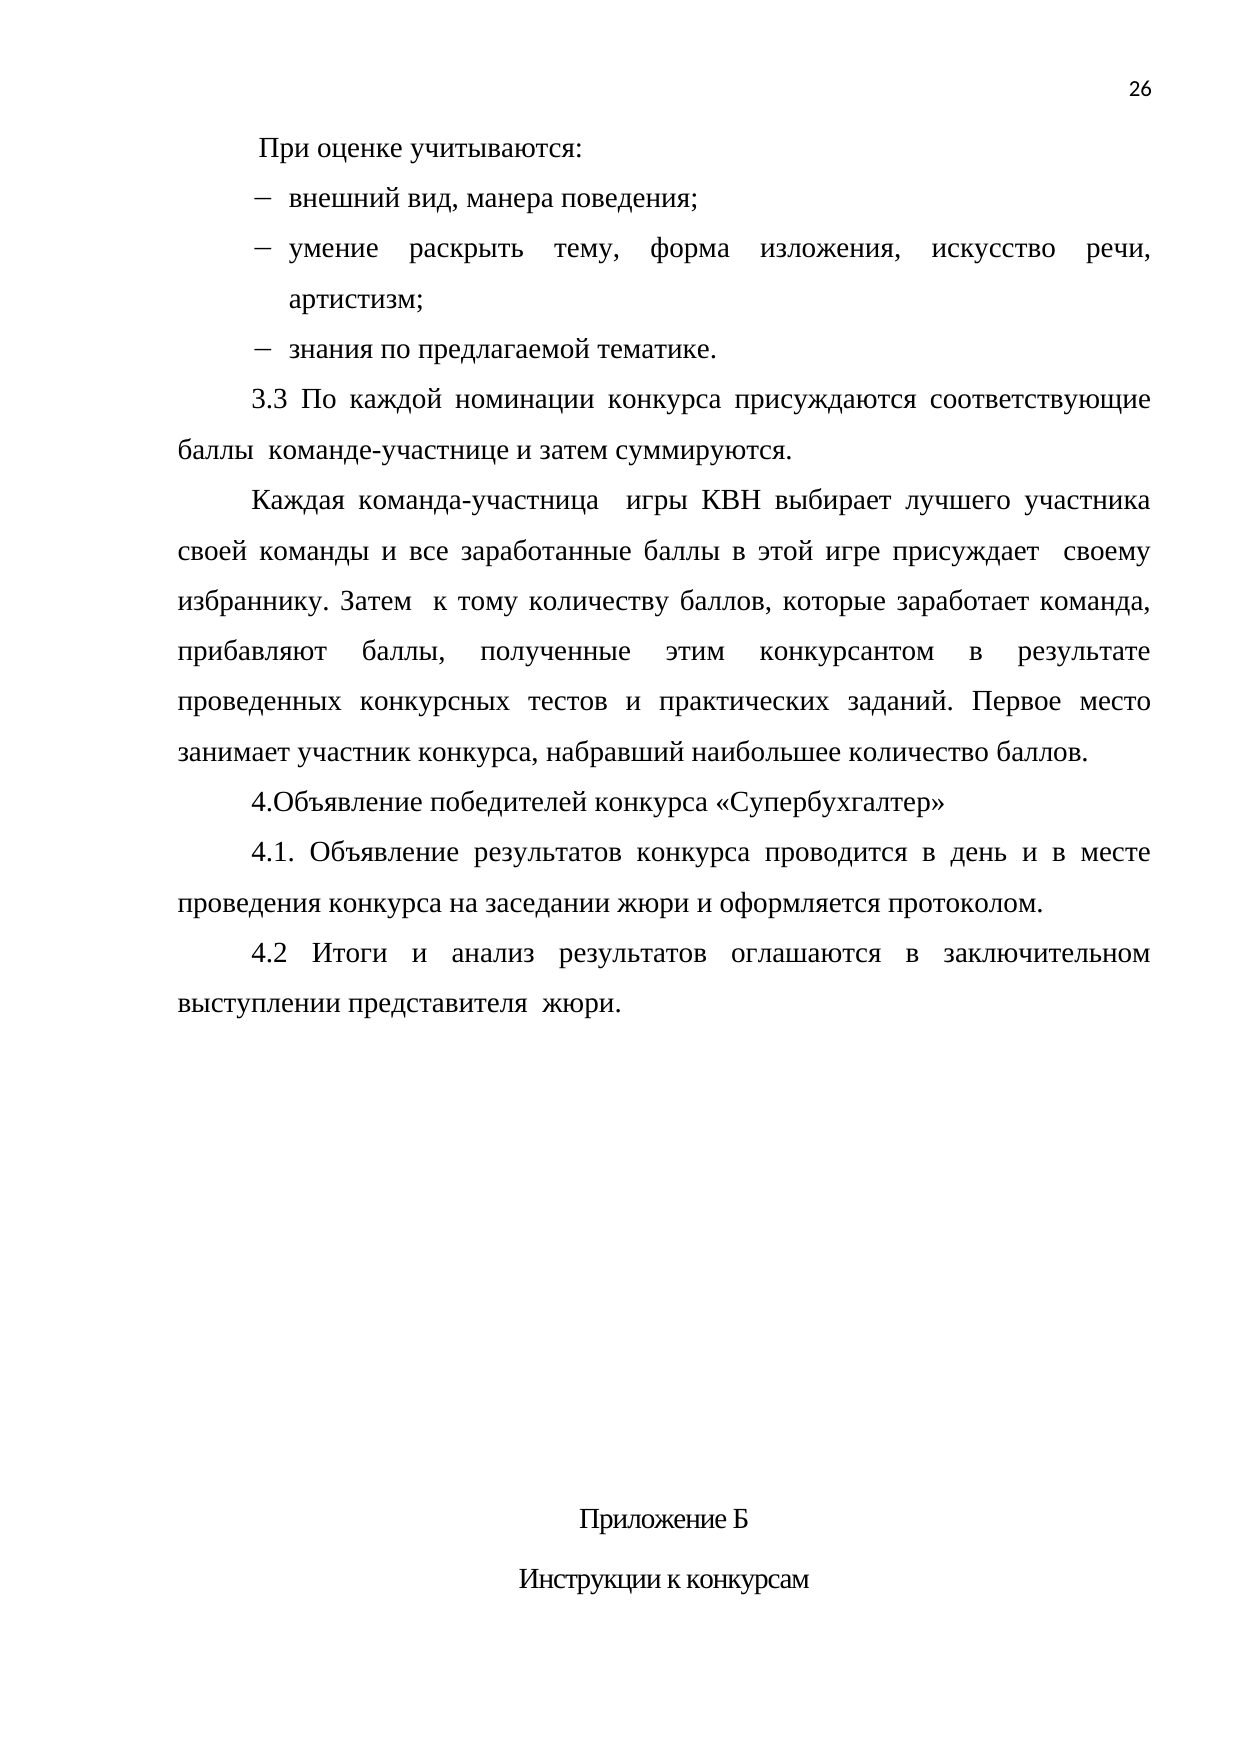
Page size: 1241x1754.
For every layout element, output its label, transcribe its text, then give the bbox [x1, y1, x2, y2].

text При оценке учитываются: [177, 130, 1152, 163]
text 3.3 По каждой номинации конкурса присуждаются соответствующие баллы команде-участнице и затем суммируются. [177, 382, 1152, 466]
text Каждая команда-участница игры КВН выбирает лучшего участника своей команды и все заработанные баллы в этой игре присуждает своему избраннику. Затем к тому количеству баллов, которые заработает команда, прибавляют баллы, полученные этим конкурсантом в результате проведенных конкурсных тестов и практических заданий. Первое место занимает участник конкурса, набравший наибольшее количество баллов. [177, 482, 1152, 767]
text 4.Объявление победителей конкурса «Супербухгалтер» [177, 784, 1152, 818]
list внешний вид, манера поведения; [251, 180, 1152, 214]
list умение раскрыть тему, форма изложения, искусство речи, артистизм; [251, 231, 1152, 314]
list знания по предлагаемой тематике. [251, 331, 1152, 365]
text Приложение Б [177, 1501, 1152, 1535]
text Инструкции к конкурсам [177, 1561, 1152, 1594]
text 4.2 Итоги и анализ результатов оглашаются в заключительном выступлении представителя жюри. [177, 935, 1152, 1019]
text 4.1. Объявление результатов конкурса проводится в день и в месте проведения конкурса на заседании жюри и оформляется протоколом. [177, 834, 1152, 918]
